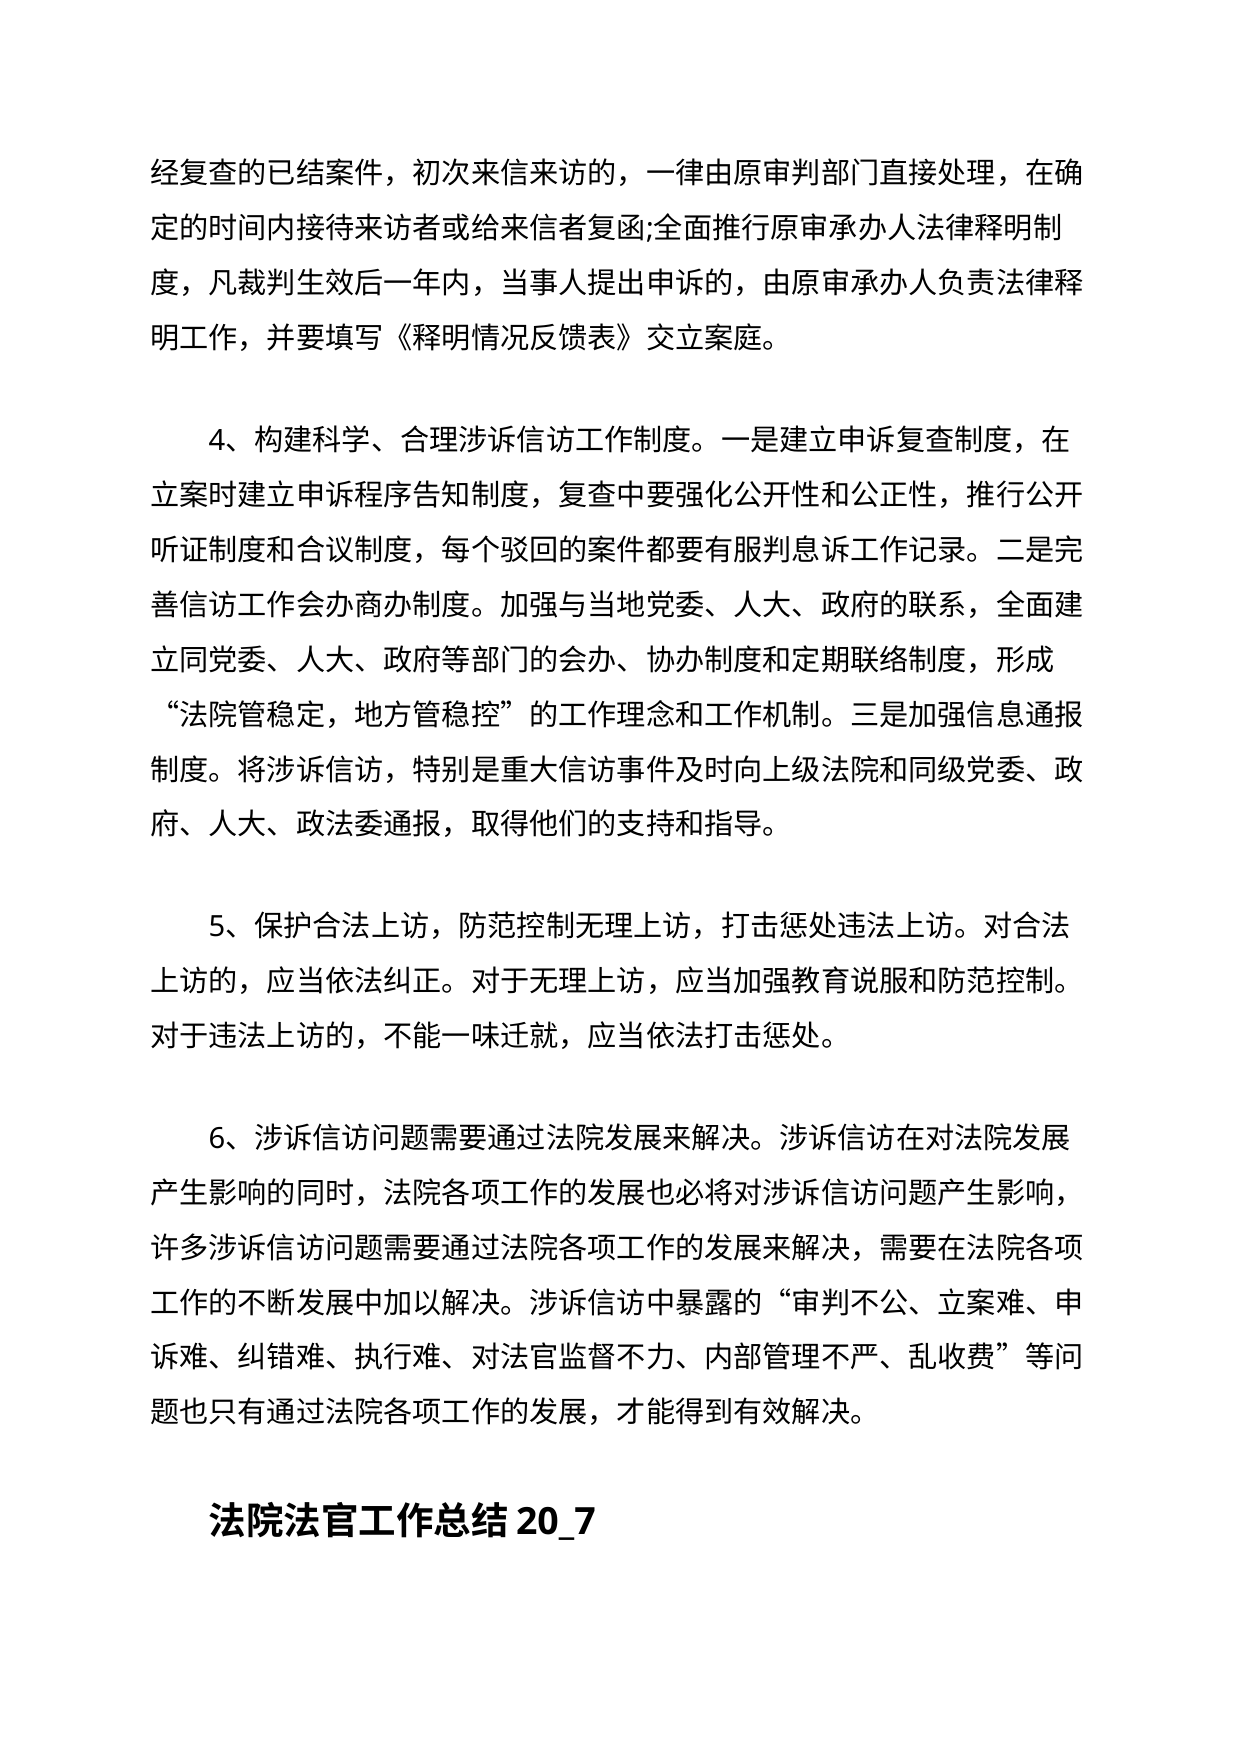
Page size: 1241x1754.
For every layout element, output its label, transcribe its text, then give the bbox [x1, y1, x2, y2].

text 法院法官工作总结20_7 [150, 1491, 1090, 1545]
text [150, 150, 1090, 357]
text 5、保护合法上访，防范控制无理上访，打击惩处违法上访。对合法上访的，应当依法纠正。对于无理上访，应当加强教育说服和防范控制。对于违法上访的，不能一味迁就，应当依法打击惩处。 [150, 903, 1090, 1055]
text 4、构建科学、合理涉诉信访工作制度。一是建立申诉复查制度，在立案时建立申诉程序告知制度，复查中要强化公开性和公正性，推行公开听证制度和合议制度，每个驳回的案件都要有服判息诉工作记录。二是完善信访工作会办商办制度。加强与当地党委、人大、政府的联系，全面建立同党委、人大、政府等部门的会办、协办制度和定期联络制度，形成“法院管稳定，地方管稳控”的工作理念和工作机制。三是加强信息通报制度。将涉诉信访，特别是重大信访事件及时向上级法院和同级党委、政府、人大、政法委通报，取得他们的支持和指导。 [150, 417, 1090, 843]
text 6、涉诉信访问题需要通过法院发展来解决。涉诉信访在对法院发展产生影响的同时，法院各项工作的发展也必将对涉诉信访问题产生影响，许多涉诉信访问题需要通过法院各项工作的发展来解决，需要在法院各项工作的不断发展中加以解决。涉诉信访中暴露的“审判不公、立案难、申诉难、纠错难、执行难、对法官监督不力、内部管理不严、乱收费”等问题也只有通过法院各项工作的发展，才能得到有效解决。 [150, 1114, 1090, 1431]
